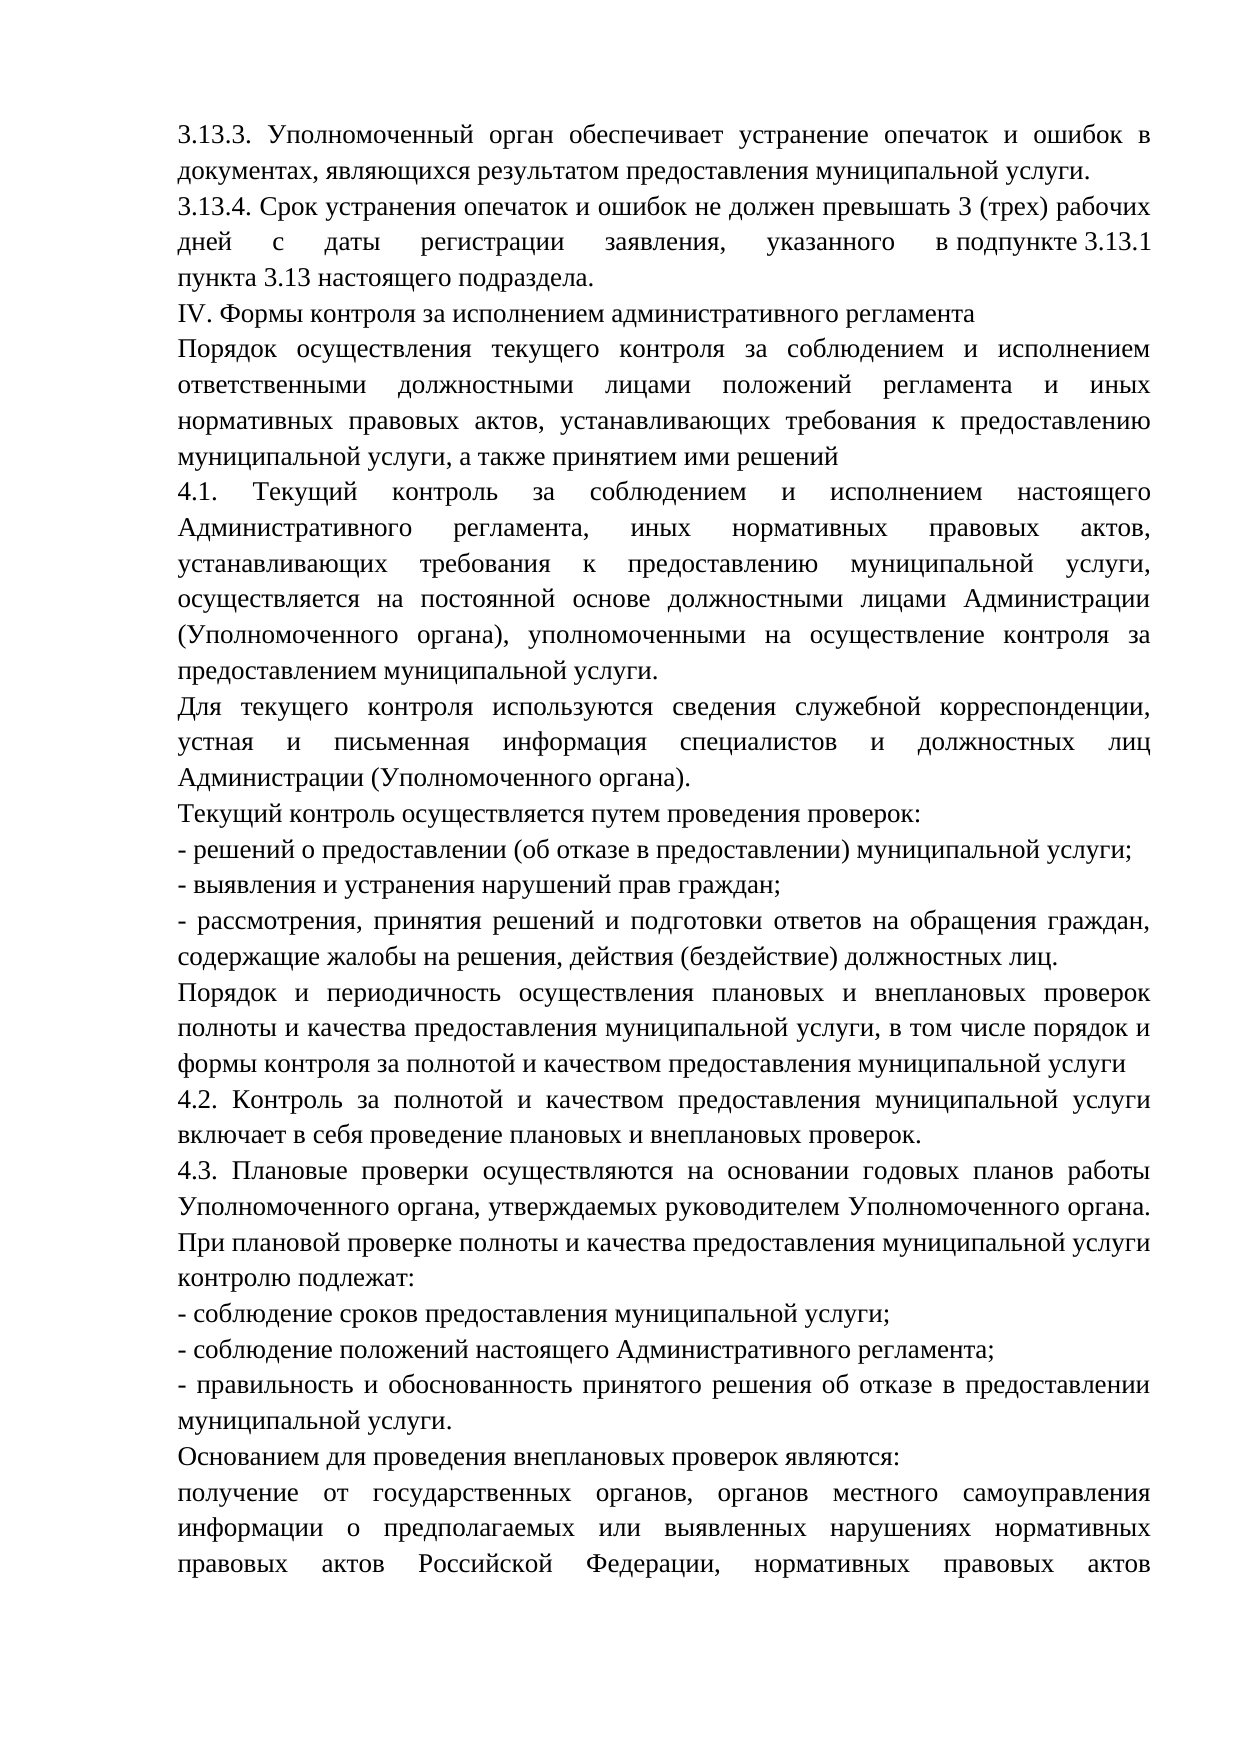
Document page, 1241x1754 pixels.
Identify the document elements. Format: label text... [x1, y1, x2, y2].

text 3.13.4. Срок устранения опечаток и ошибок не должен превышать 3 (трех) рабочих дней с даты регистрации заявления, указанного в подпункте 3.13.1 пункта 3.13 настоящего подраздела. [177, 189, 1152, 292]
text Порядок осуществления текущего контроля за соблюдением и исполнением ответственными должностными лицами положений регламента и иных нормативных правовых актов, устанавливающих требования к предоставлению муниципальной услуги, а также принятием ими решений [177, 332, 1152, 471]
text 4.3. Плановые проверки осуществляются на основании годовых планов работы Уполномоченного органа, утверждаемых руководителем Уполномоченного органа. При плановой проверке полноты и качества предоставления муниципальной услуги контролю подлежат: [177, 1154, 1152, 1293]
text - выявления и устранения нарушений прав граждан; [177, 868, 1152, 899]
text 4.1. Текущий контроль за соблюдением и исполнением настоящего Административного регламента, иных нормативных правовых актов, устанавливающих требования к предоставлению муниципальной услуги, осуществляется на постоянной основе должностными лицами Администрации (Уполномоченного органа), уполномоченными на осуществление контроля за предоставлением муниципальной услуги. [177, 475, 1152, 685]
text - рассмотрения, принятия решений и подготовки ответов на обращения граждан, содержащие жалобы на решения, действия (бездействие) должностных лиц. [177, 904, 1152, 971]
text Основанием для проведения внеплановых проверок являются: [177, 1440, 1152, 1471]
text IV. Формы контроля за исполнением административного регламента [177, 297, 1152, 328]
text - решений о предоставлении (об отказе в предоставлении) муниципальной услуги; [177, 833, 1152, 864]
text Текущий контроль осуществляется путем проведения проверок: [177, 797, 1152, 828]
text 4.2. Контроль за полнотой и качеством предоставления муниципальной услуги включает в себя проведение плановых и внеплановых проверок. [177, 1083, 1152, 1150]
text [177, 1476, 1152, 1578]
text Порядок и периодичность осуществления плановых и внеплановых проверок полноты и качества предоставления муниципальной услуги, в том числе порядок и формы контроля за полнотой и качеством предоставления муниципальной услуги [177, 976, 1152, 1078]
text - соблюдение положений настоящего Административного регламента; [177, 1333, 1152, 1364]
text Для текущего контроля используются сведения служебной корреспонденции, устная и письменная информация специалистов и должностных лиц Администрации (Уполномоченного органа). [177, 690, 1152, 792]
text 3.13.3. Уполномоченный орган обеспечивает устранение опечаток и ошибок в документах, являющихся результатом предоставления муниципальной услуги. [177, 118, 1152, 185]
text - соблюдение сроков предоставления муниципальной услуги; [177, 1297, 1152, 1328]
text - правильность и обоснованность принятого решения об отказе в предоставлении муниципальной услуги. [177, 1369, 1152, 1436]
